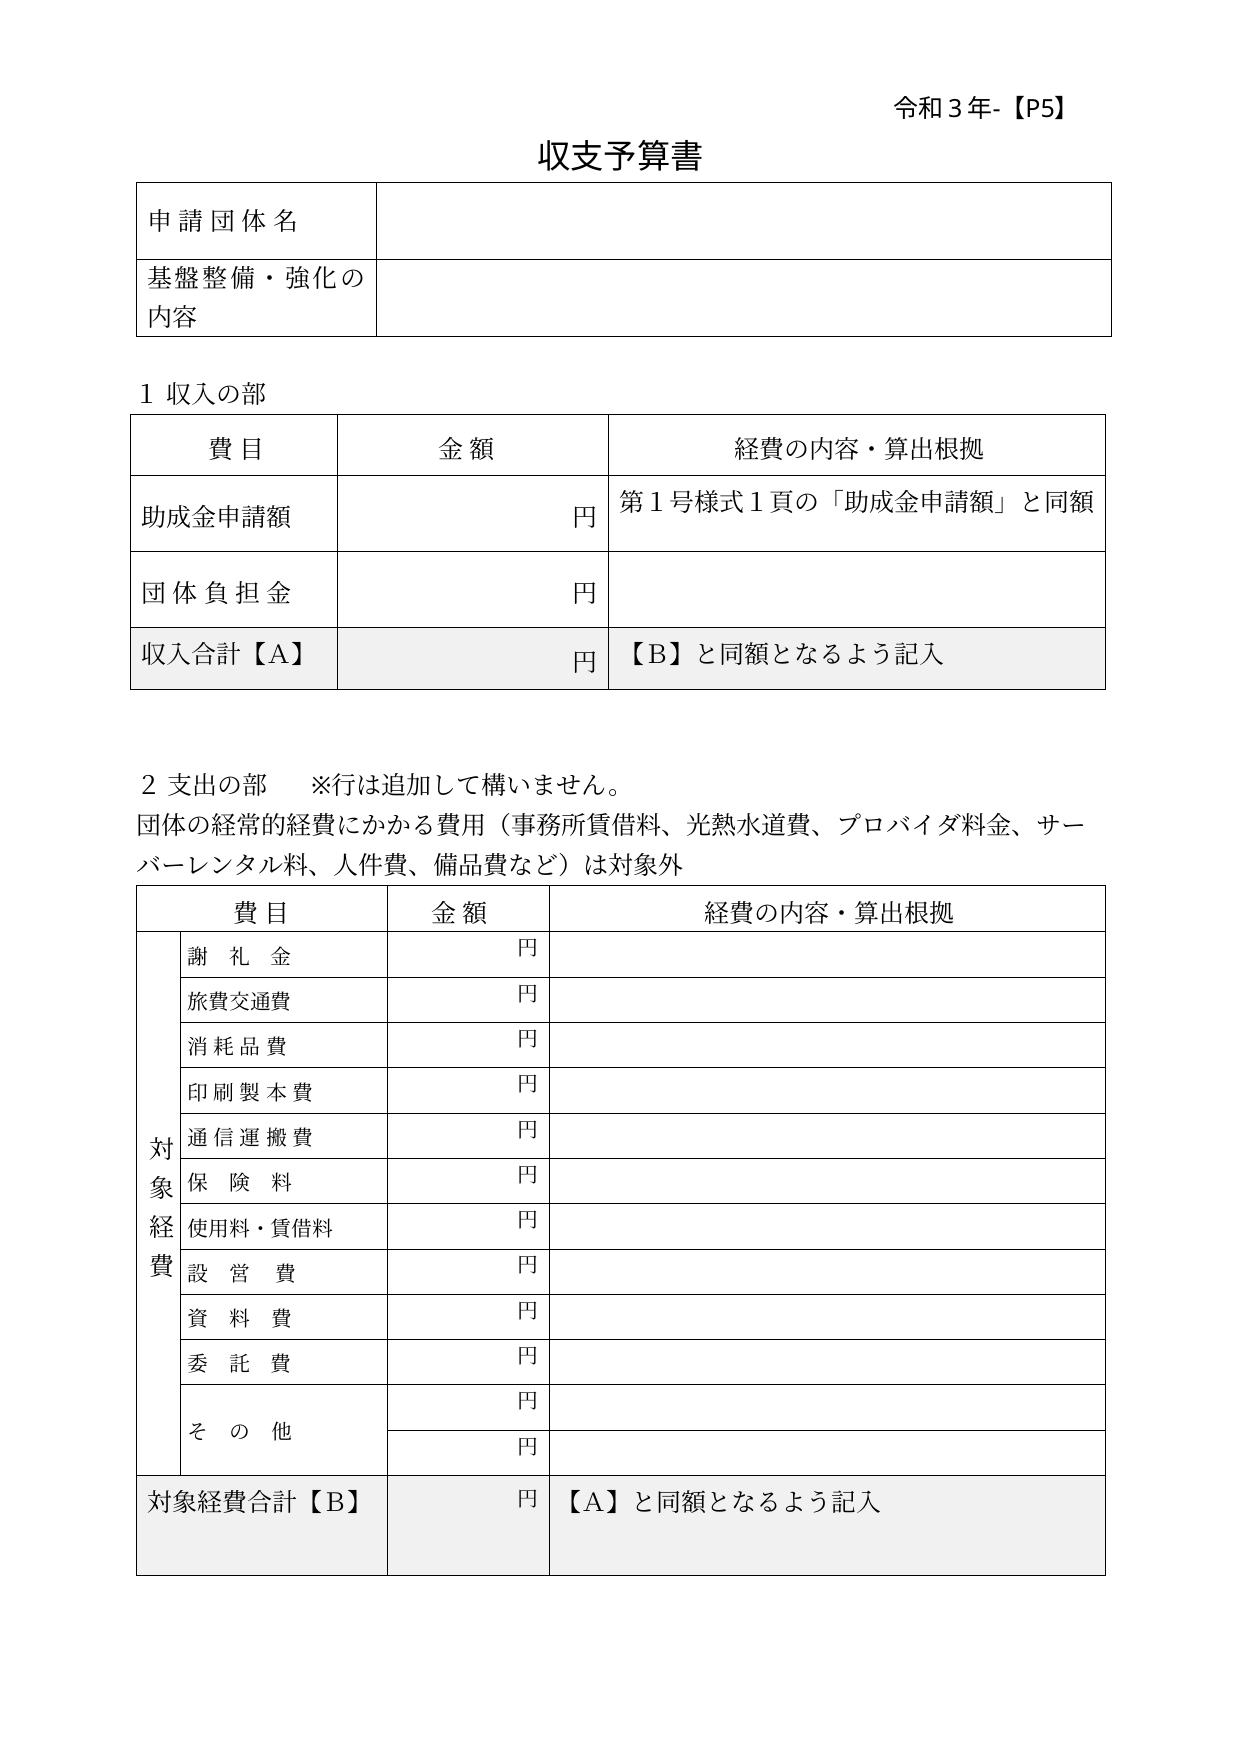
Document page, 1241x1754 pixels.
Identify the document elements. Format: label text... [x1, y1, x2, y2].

table_cell 対象経費 [137, 932, 180, 1475]
table_cell [609, 552, 1105, 627]
table_cell 基盤整備・強化の内容 [137, 260, 376, 336]
table_cell 円 [388, 1023, 549, 1067]
text １ 収入の部 [134, 374, 1104, 410]
table_cell [550, 978, 1105, 1022]
table_cell [338, 476, 554, 551]
table_cell [338, 628, 554, 689]
table_cell 【Ａ】と同額となるよう記入 [550, 1476, 1105, 1575]
table_cell 円 [388, 1159, 549, 1203]
table_cell 円 [388, 1114, 549, 1158]
table_header 費 目 [131, 415, 337, 475]
table_cell 円 [388, 1385, 549, 1430]
text 団体の経常的経費にかかる費用（事務所賃借料、光熱水道費、プロバイダ料金、サーバーレンタル料、人件費、備品費など）は対象外 [136, 806, 1104, 882]
table_cell 収入合計【Ａ】 [131, 628, 337, 689]
table_cell 円 [388, 1295, 549, 1339]
table_cell 対象経費合計【Ｂ】 [137, 1476, 387, 1575]
subtitle 収支予算書 [136, 130, 1104, 178]
table_header 費 目 [137, 886, 387, 931]
table_cell 助成金申請額 [131, 476, 337, 551]
table_cell [550, 1204, 1105, 1248]
table_cell 円 [554, 476, 608, 551]
table_cell [550, 932, 1105, 977]
table_cell 旅費交通費 [181, 978, 387, 1022]
table_cell 第１号様式１頁の「助成金申請額」と同額 [609, 476, 1105, 551]
table_cell 印 刷 製 本 費 [181, 1068, 387, 1112]
table_cell [550, 1385, 1105, 1430]
table_cell [377, 260, 1111, 336]
table_header 経費の内容・算出根拠 [550, 886, 1105, 931]
table_cell 消 耗 品 費 [181, 1023, 387, 1067]
table_header 経費の内容・算出根拠 [609, 415, 1105, 475]
table_cell 円 [388, 1476, 549, 1575]
table_cell [550, 1250, 1105, 1294]
table_cell 通 信 運 搬 費 [181, 1114, 387, 1158]
table_header 申 請 団 体 名 [137, 183, 376, 258]
table_cell 円 [388, 1204, 549, 1248]
table_cell [550, 1340, 1105, 1384]
table_cell [550, 1068, 1105, 1112]
table_cell 使用料・賃借料 [181, 1204, 387, 1248]
table_cell 円 [554, 628, 608, 689]
table_cell 謝 礼 金 [181, 932, 387, 977]
table_cell [550, 1023, 1105, 1067]
table_cell [550, 1295, 1105, 1339]
text ２ 支出の部 ※行は追加して構いません。 [136, 766, 1104, 802]
table_cell 【Ｂ】と同額となるよう記入 [609, 628, 1105, 689]
table_cell 資 料 費 [181, 1295, 387, 1339]
table_cell [338, 552, 554, 627]
table_cell 団 体 負 担 金 [131, 552, 337, 627]
table_cell 円 [388, 1431, 549, 1475]
table_cell 委 託 費 [181, 1340, 387, 1384]
table_cell 円 [388, 978, 549, 1022]
table_cell [550, 1431, 1105, 1475]
table_cell 円 [388, 1250, 549, 1294]
table_cell [550, 1114, 1105, 1158]
table_cell 円 [388, 1068, 549, 1112]
table_header [554, 415, 608, 475]
table_cell 保 険 料 [181, 1159, 387, 1203]
table_cell 円 [388, 1340, 549, 1384]
table_header [377, 183, 1111, 258]
table_cell 設 営 費 [181, 1250, 387, 1294]
table_cell 円 [554, 552, 608, 627]
table_cell 円 [388, 932, 549, 977]
table_cell そ の 他 [181, 1385, 387, 1475]
table_cell [550, 1159, 1105, 1203]
table_header 金 額 [338, 415, 554, 475]
table_header 金 額 [388, 886, 549, 931]
